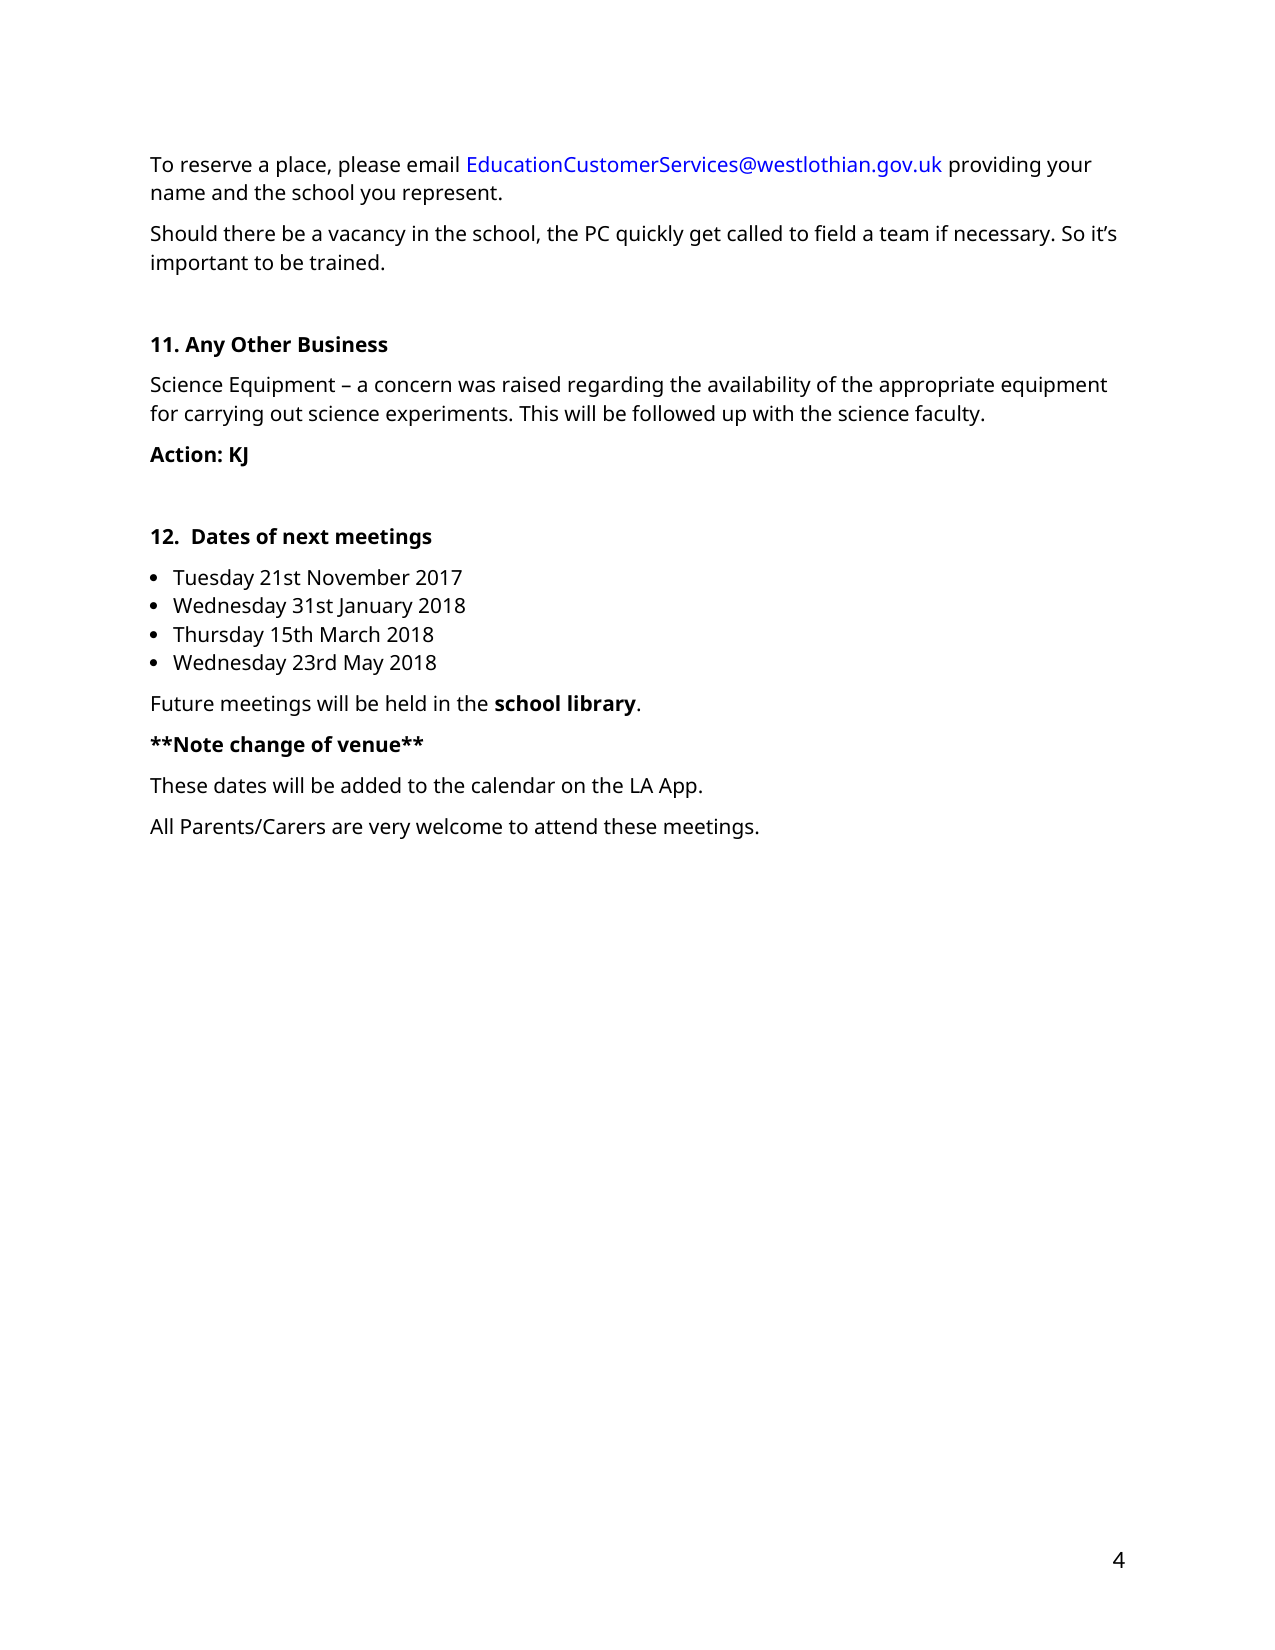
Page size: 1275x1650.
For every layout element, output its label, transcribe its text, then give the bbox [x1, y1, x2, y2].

text Should there be a vacancy in the school, the PC quickly get called to field a team if necessary. So it’s important to be trained. [150, 219, 1125, 276]
text 12. Dates of next meetings [150, 522, 1125, 550]
text Science Equipment – a concern was raised regarding the availability of the appropriate equipment for carrying out science experiments. This will be followed up with the science faculty. [150, 371, 1125, 427]
list Wednesday 23rd May 2018 [150, 648, 1125, 677]
list Thursday 15th March 2018 [150, 620, 1125, 648]
text Future meetings will be held in the school library. [150, 689, 1125, 717]
text 11. Any Other Business [150, 330, 1125, 358]
text **Note change of venue** [150, 730, 1125, 758]
list Tuesday 21st November 2017 [150, 563, 1125, 591]
text All Parents/Carers are very welcome to attend these meetings. [150, 812, 1125, 840]
text These dates will be added to the calendar on the LA App. [150, 771, 1125, 799]
list Wednesday 31st January 2018 [150, 591, 1125, 620]
text To reserve a place, please email EducationCustomerServices@westlothian.gov.uk providing your name and the school you represent. [150, 150, 1125, 207]
text Action: KJ [150, 440, 1125, 468]
